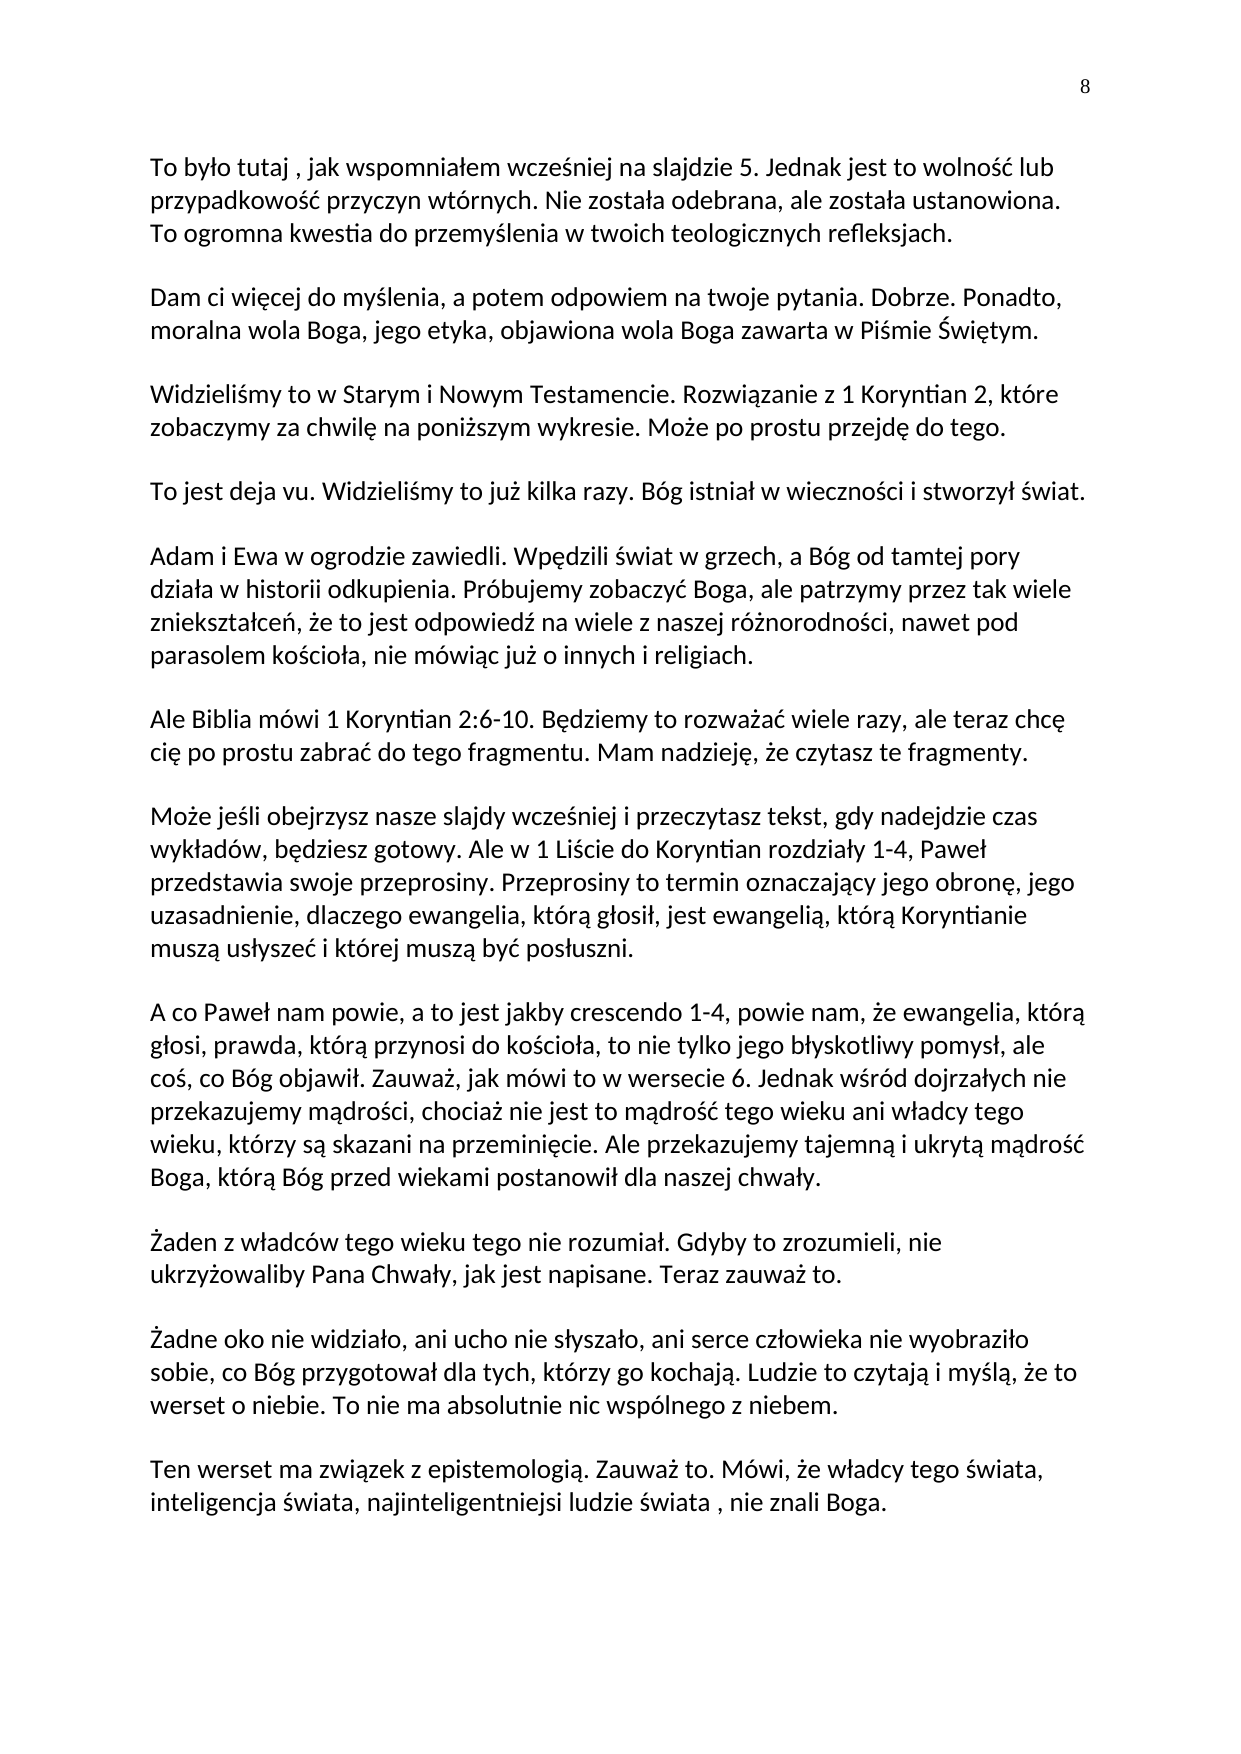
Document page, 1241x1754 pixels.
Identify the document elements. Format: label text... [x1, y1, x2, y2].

text Może jeśli obejrzysz nasze slajdy wcześniej i przeczytasz tekst, gdy nadejdzie czas wykładów, będziesz gotowy. Ale w 1 Liście do Koryntian rozdziały 1-4, Paweł przedstawia swoje przeprosiny. Przeprosiny to termin oznaczający jego obronę, jego uzasadnienie, dlaczego ewangelia, którą głosił, jest ewangelią, którą Koryntianie muszą usłyszeć i której muszą być posłuszni. [150, 799, 1090, 964]
text Adam i Ewa w ogrodzie zawiedli. Wpędzili świat w grzech, a Bóg od tamtej pory działa w historii odkupienia. Próbujemy zobaczyć Boga, ale patrzymy przez tak wiele zniekształceń, że to jest odpowiedź na wiele z naszej różnorodności, nawet pod parasolem kościoła, nie mówiąc już o innych i religiach. [150, 539, 1090, 671]
text Ten werset ma związek z epistemologią. Zauważ to. Mówi, że władcy tego świata, inteligencja świata, najinteligentniejsi ludzie świata , nie znali Boga. [150, 1452, 1090, 1518]
text To było tutaj , jak wspomniałem wcześniej na slajdzie 5. Jednak jest to wolność lub przypadkowość przyczyn wtórnych. Nie została odebrana, ale została ustanowiona. To ogromna kwestia do przemyślenia w twoich teologicznych refleksjach. [150, 150, 1090, 249]
text Ale Biblia mówi 1 Koryntian 2:6-10. Będziemy to rozważać wiele razy, ale teraz chcę cię po prostu zabrać do tego fragmentu. Mam nadzieję, że czytasz te fragmenty. [150, 702, 1090, 768]
text Żadne oko nie widziało, ani ucho nie słyszało, ani serce człowieka nie wyobraziło sobie, co Bóg przygotował dla tych, którzy go kochają. Ludzie to czytają i myślą, że to werset o niebie. To nie ma absolutnie nic wspólnego z niebem. [150, 1322, 1090, 1421]
text To jest deja vu. Widzieliśmy to już kilka razy. Bóg istniał w wieczności i stworzył świat. [150, 474, 1090, 508]
text Żaden z władców tego wieku tego nie rozumiał. Gdyby to zrozumieli, nie ukrzyżowaliby Pana Chwały, jak jest napisane. Teraz zauważ to. [150, 1225, 1090, 1291]
text Widzieliśmy to w Starym i Nowym Testamencie. Rozwiązanie z 1 Koryntian 2, które zobaczymy za chwilę na poniższym wykresie. Może po prostu przejdę do tego. [150, 377, 1090, 443]
text A co Paweł nam powie, a to jest jakby crescendo 1-4, powie nam, że ewangelia, którą głosi, prawda, którą przynosi do kościoła, to nie tylko jego błyskotliwy pomysł, ale coś, co Bóg objawił. Zauważ, jak mówi to w wersecie 6. Jednak wśród dojrzałych nie przekazujemy mądrości, chociaż nie jest to mądrość tego wieku ani władcy tego wieku, którzy są skazani na przeminięcie. Ale przekazujemy tajemną i ukrytą mądrość Boga, którą Bóg przed wiekami postanowił dla naszej chwały. [150, 995, 1090, 1193]
text Dam ci więcej do myślenia, a potem odpowiem na twoje pytania. Dobrze. Ponadto, moralna wola Boga, jego etyka, objawiona wola Boga zawarta w Piśmie Świętym. [150, 280, 1090, 346]
